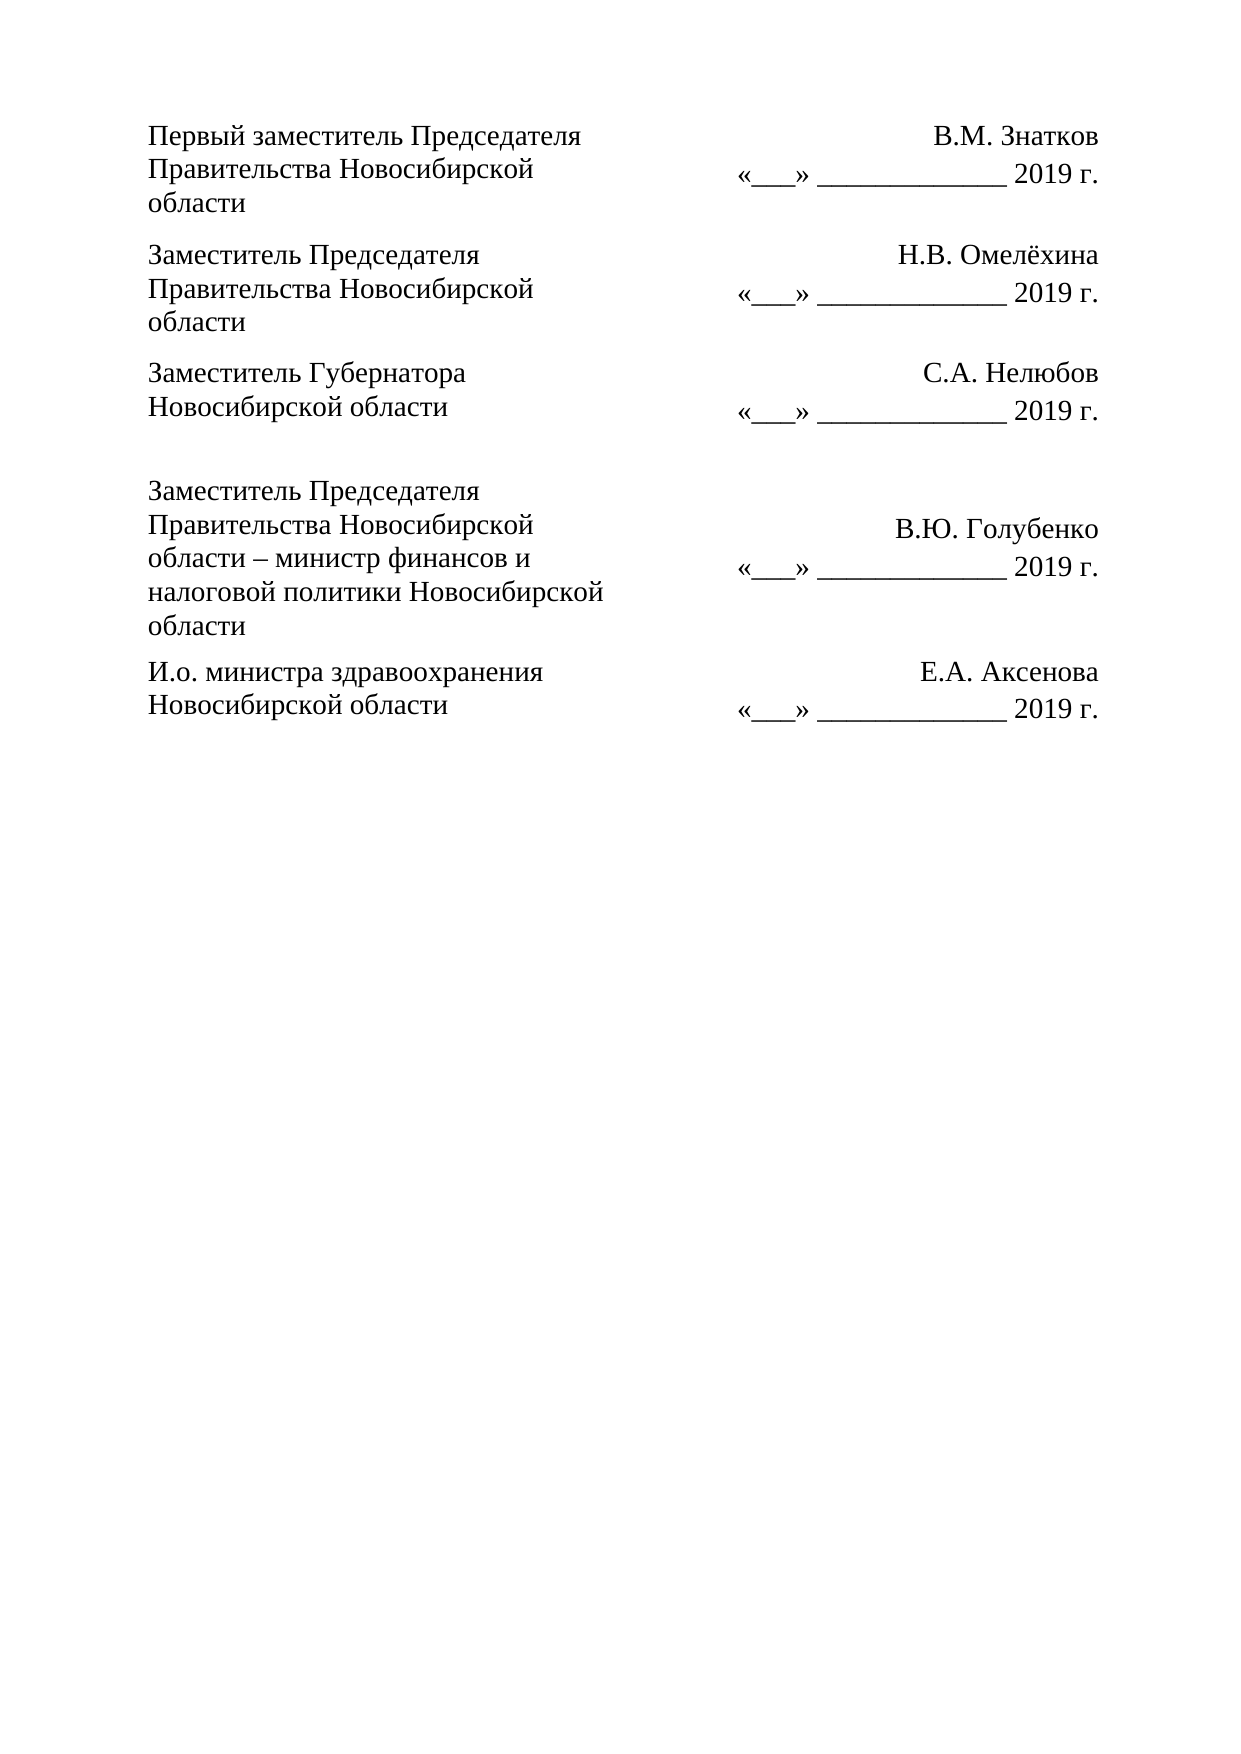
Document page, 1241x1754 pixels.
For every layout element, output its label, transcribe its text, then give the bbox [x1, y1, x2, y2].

table_cell Заместитель Губернатора Новосибирской области [136, 356, 623, 473]
table_header В.М. Знатков «___» _____________ 2019 г. [623, 118, 1110, 237]
table_cell И.о. министра здравоохранения Новосибирской области [136, 654, 623, 729]
table_cell В.Ю. Голубенко «___» _____________ 2019 г. [623, 474, 1110, 654]
table_cell С.А. Нелюбов «___» _____________ 2019 г. [623, 356, 1110, 473]
table_cell Заместитель Председателя Правительства Новосибирской области – министр финансов и налоговой политики Новосибирской области [136, 474, 623, 654]
table_header Первый заместитель Председателя Правительства Новосибирской области [136, 118, 623, 237]
table_cell Н.В. Омелёхина «___» _____________ 2019 г. [623, 238, 1110, 356]
table_cell Е.А. Аксенова «___» _____________ 2019 г. [623, 654, 1110, 729]
table_cell Заместитель Председателя Правительства Новосибирской области [136, 238, 623, 356]
